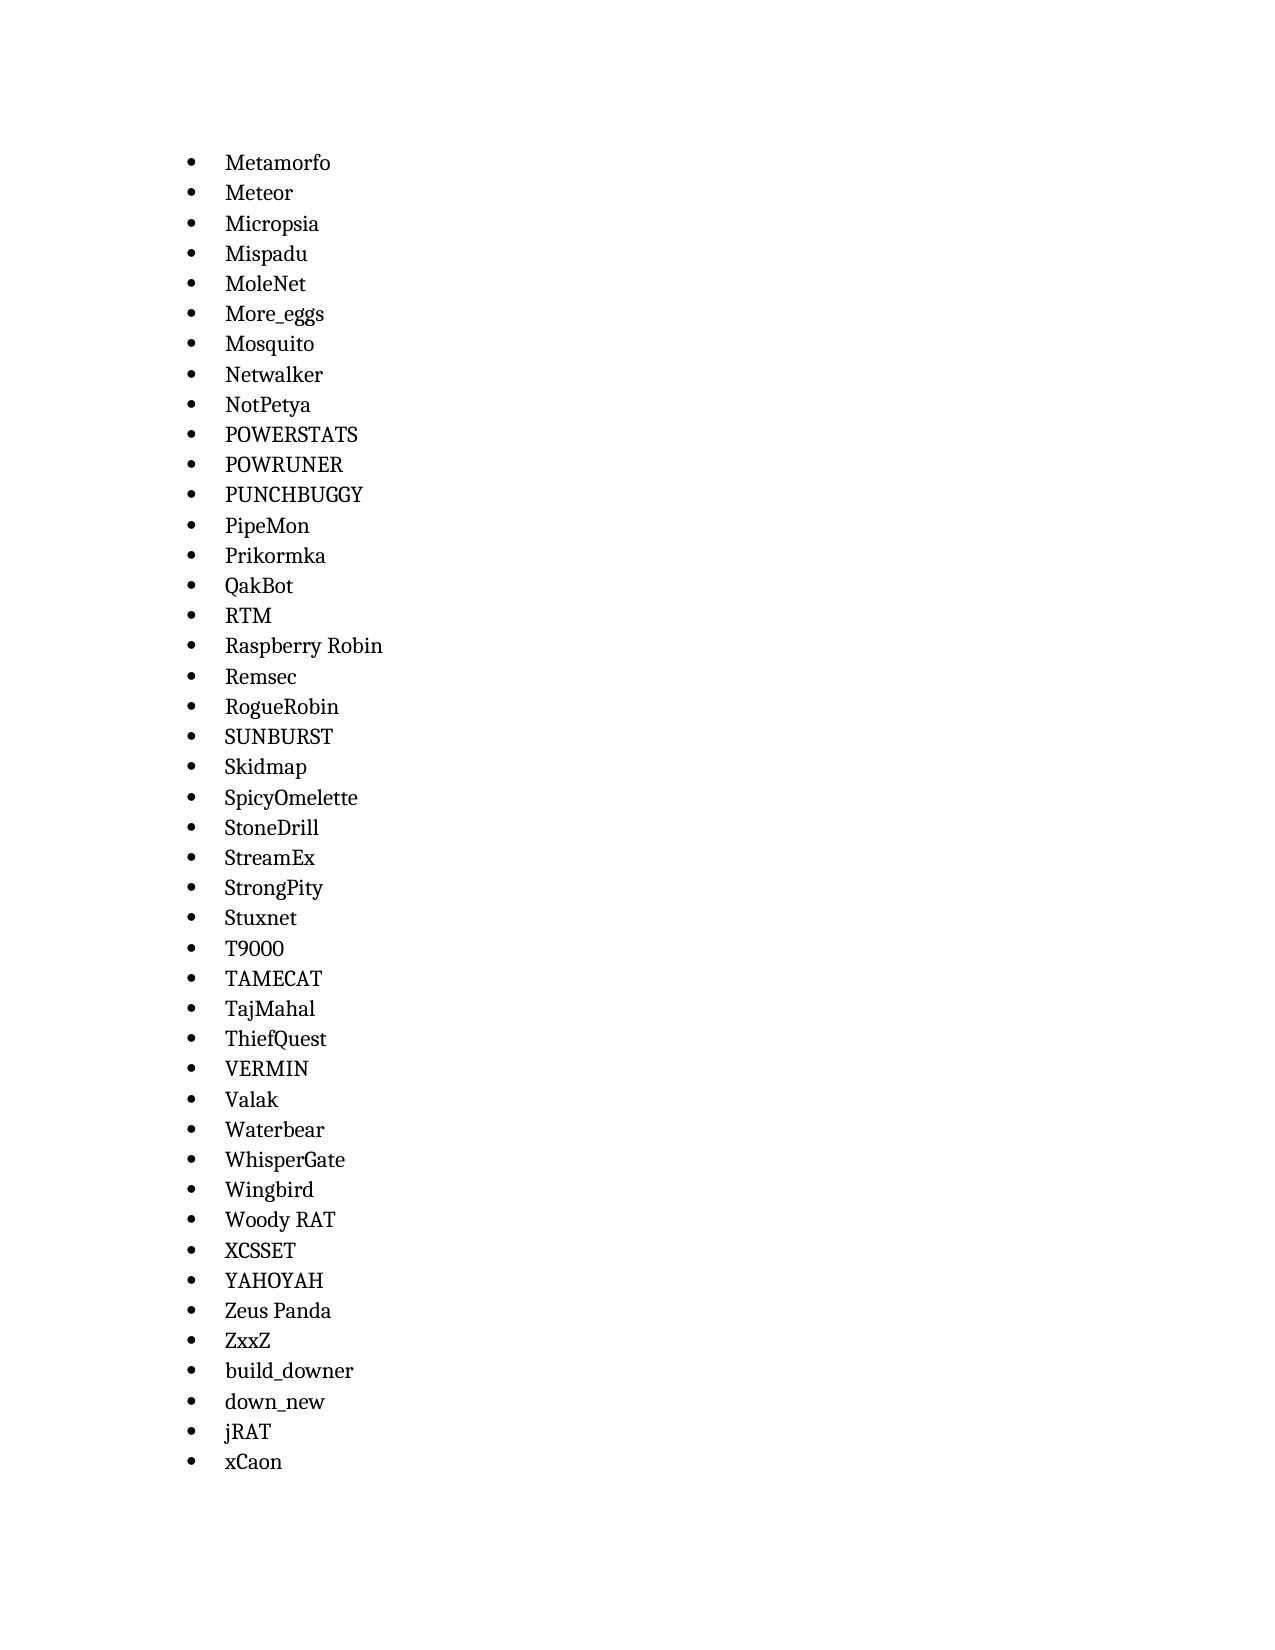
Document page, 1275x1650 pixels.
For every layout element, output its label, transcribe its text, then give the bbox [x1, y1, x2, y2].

list Woody RAT [187, 1207, 1087, 1234]
list build_downer [187, 1358, 1087, 1385]
list PUNCHBUGGY [187, 482, 1087, 509]
list PipeMon [187, 512, 1087, 539]
list SpicyOmelette [187, 784, 1087, 811]
list Prikormka [187, 543, 1087, 569]
list Meteor [187, 180, 1087, 207]
list MoleNet [187, 271, 1087, 297]
list Stuxnet [187, 905, 1087, 932]
list YAHOYAH [187, 1268, 1087, 1294]
list Valak [187, 1086, 1087, 1113]
list StoneDrill [187, 814, 1087, 841]
list Metamorfo [187, 150, 1087, 176]
list Zeus Panda [187, 1298, 1087, 1324]
list POWERSTATS [187, 422, 1087, 448]
list Mosquito [187, 331, 1087, 358]
list xCaon [187, 1449, 1087, 1475]
list T9000 [187, 935, 1087, 962]
list jRAT [187, 1419, 1087, 1445]
list QakBot [187, 573, 1087, 599]
list Wingbird [187, 1177, 1087, 1203]
list Netwalker [187, 361, 1087, 388]
list TajMahal [187, 996, 1087, 1022]
list Raspberry Robin [187, 633, 1087, 660]
list RTM [187, 603, 1087, 629]
list SUNBURST [187, 724, 1087, 750]
list VERMIN [187, 1056, 1087, 1083]
list Mispadu [187, 241, 1087, 267]
list ThiefQuest [187, 1026, 1087, 1052]
list WhisperGate [187, 1147, 1087, 1173]
list XCSSET [187, 1237, 1087, 1264]
list down_new [187, 1388, 1087, 1415]
list StrongPity [187, 875, 1087, 901]
list Skidmap [187, 754, 1087, 781]
list Remsec [187, 663, 1087, 690]
list TAMECAT [187, 966, 1087, 992]
list StreamEx [187, 845, 1087, 871]
list RogueRobin [187, 694, 1087, 720]
list More_eggs [187, 301, 1087, 327]
list POWRUNER [187, 452, 1087, 478]
list NotPetya [187, 392, 1087, 418]
list Waterbear [187, 1117, 1087, 1143]
list Micropsia [187, 210, 1087, 237]
list ZxxZ [187, 1328, 1087, 1354]
